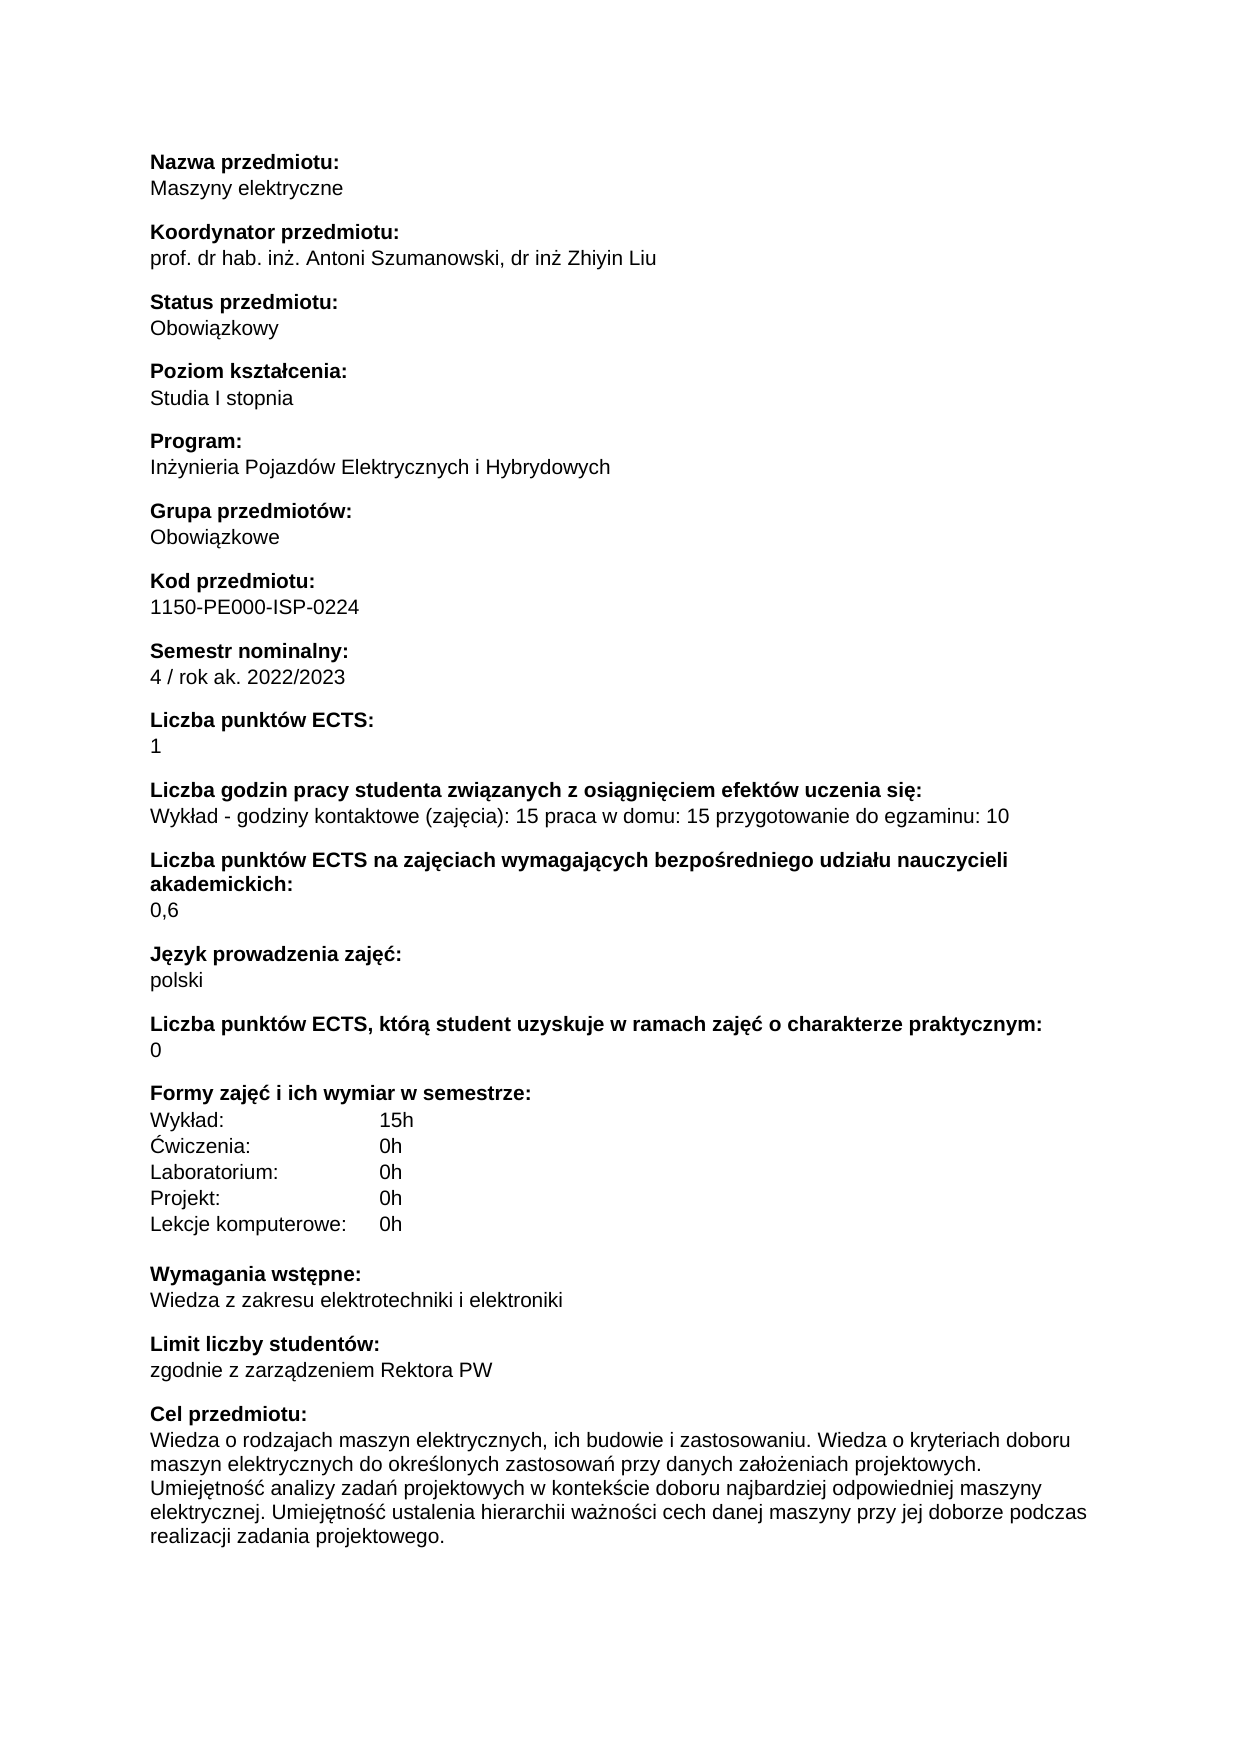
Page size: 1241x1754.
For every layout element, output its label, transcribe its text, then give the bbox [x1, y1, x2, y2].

text Kod przedmiotu: [150, 569, 1090, 593]
table_cell Lekcje komputerowe: [140, 1212, 367, 1236]
text 0,6 [150, 898, 1090, 922]
text Poziom kształcenia: [150, 359, 1090, 383]
table_header 15h [369, 1108, 597, 1132]
text Liczba punktów ECTS na zajęciach wymagających bezpośredniego udziału nauczycieli akademickich: [150, 848, 1090, 896]
text Koordynator przedmiotu: [150, 220, 1090, 244]
text Wykład - godziny kontaktowe (zajęcia): 15 praca w domu: 15 przygotowanie do egzaminu: 10 [150, 804, 1090, 828]
text Inżynieria Pojazdów Elektrycznych i Hybrydowych [150, 455, 1090, 479]
text Liczba punktów ECTS: [150, 708, 1090, 732]
text Liczba punktów ECTS, którą student uzyskuje w ramach zajęć o charakterze praktycznym: [150, 1011, 1090, 1035]
text Wymagania wstępne: [150, 1262, 1090, 1286]
table_cell 0h [369, 1132, 597, 1158]
table_cell 0h [369, 1184, 597, 1210]
text polski [150, 968, 1090, 992]
text Program: [150, 429, 1090, 453]
text 1 [150, 734, 1090, 758]
text Limit liczby studentów: [150, 1332, 1090, 1356]
text Grupa przedmiotów: [150, 499, 1090, 523]
table_cell Projekt: [140, 1186, 367, 1210]
text Studia I stopnia [150, 385, 1090, 409]
text Obowiązkowe [150, 525, 1090, 549]
text 1150-PE000-ISP-0224 [150, 595, 1090, 619]
text Status przedmiotu: [150, 289, 1090, 313]
text Obowiązkowy [150, 316, 1090, 339]
text Semestr nominalny: [150, 638, 1090, 662]
text 4 / rok ak. 2022/2023 [150, 664, 1090, 688]
text Wiedza o rodzajach maszyn elektrycznych, ich budowie i zastosowaniu. Wiedza o kryteriach doboru maszyn elektrycznych do określonych zastosowań przy danych założeniach projektowych. Umiejętność analizy zadań projektowych w kontekście doboru najbardziej odpowiedniej maszyny elektrycznej. Umiejętność ustalenia hierarchii ważności cech danej maszyny przy jej doborze podczas realizacji zadania projektowego. [150, 1428, 1090, 1547]
text Liczba godzin pracy studenta związanych z osiągnięciem efektów uczenia się: [150, 778, 1090, 802]
table_cell Ćwiczenia: [140, 1134, 367, 1158]
text Język prowadzenia zajęć: [150, 942, 1090, 966]
text zgodnie z zarządzeniem Rektora PW [150, 1358, 1090, 1382]
text 0 [150, 1037, 1090, 1061]
text Maszyny elektryczne [150, 176, 1090, 200]
text prof. dr hab. inż. Antoni Szumanowski, dr inż Zhiyin Liu [150, 246, 1090, 270]
text Formy zajęć i ich wymiar w semestrze: [150, 1081, 1090, 1105]
text Wiedza z zakresu elektrotechniki i elektroniki [150, 1288, 1090, 1312]
table_cell 0h [369, 1158, 597, 1184]
text Nazwa przedmiotu: [150, 150, 1090, 174]
text Cel przedmiotu: [150, 1402, 1090, 1426]
table_cell Laboratorium: [140, 1160, 367, 1184]
table_header Wykład: [140, 1108, 367, 1132]
table_cell 0h [369, 1210, 597, 1236]
